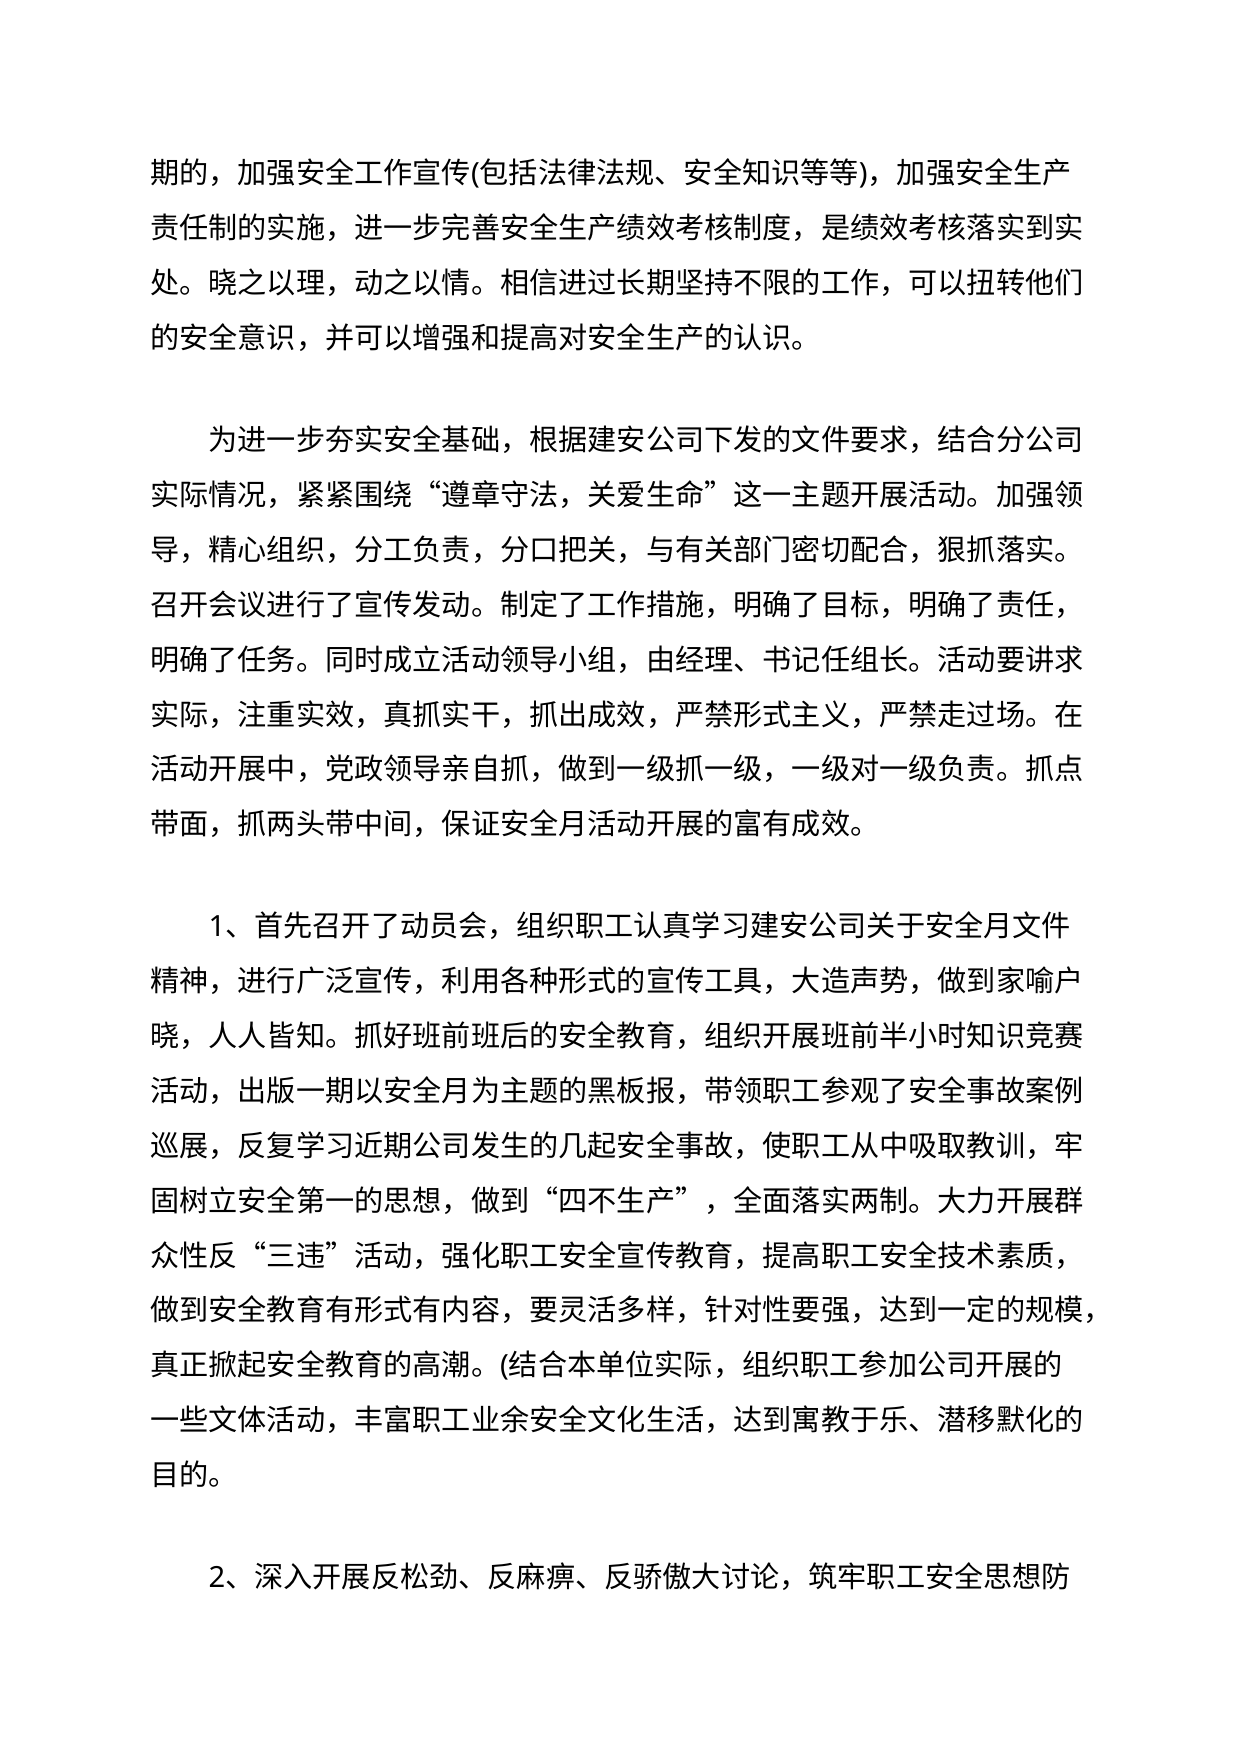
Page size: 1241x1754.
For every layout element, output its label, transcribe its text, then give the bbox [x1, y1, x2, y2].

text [150, 1553, 1090, 1596]
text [150, 150, 1090, 357]
text 1、首先召开了动员会，组织职工认真学习建安公司关于安全月文件精神，进行广泛宣传，利用各种形式的宣传工具，大造声势，做到家喻户晓，人人皆知。抓好班前班后的安全教育，组织开展班前半小时知识竞赛活动，出版一期以安全月为主题的黑板报，带领职工参观了安全事故案例巡展，反复学习近期公司发生的几起安全事故，使职工从中吸取教训，牢固树立安全第一的思想，做到“四不生产”，全面落实两制。大力开展群众性反“三违”活动，强化职工安全宣传教育，提高职工安全技术素质，做到安全教育有形式有内容，要灵活多样，针对性要强，达到一定的规模，真正掀起安全教育的高潮。(结合本单位实际，组织职工参加公司开展的一些文体活动，丰富职工业余安全文化生活，达到寓教于乐、潜移默化的目的。 [150, 903, 1090, 1494]
text 为进一步夯实安全基础，根据建安公司下发的文件要求，结合分公司实际情况，紧紧围绕“遵章守法，关爱生命”这一主题开展活动。加强领导，精心组织，分工负责，分口把关，与有关部门密切配合，狠抓落实。召开会议进行了宣传发动。制定了工作措施，明确了目标，明确了责任，明确了任务。同时成立活动领导小组，由经理、书记任组长。活动要讲求实际，注重实效，真抓实干，抓出成效，严禁形式主义，严禁走过场。在活动开展中，党政领导亲自抓，做到一级抓一级，一级对一级负责。抓点带面，抓两头带中间，保证安全月活动开展的富有成效。 [150, 417, 1090, 843]
